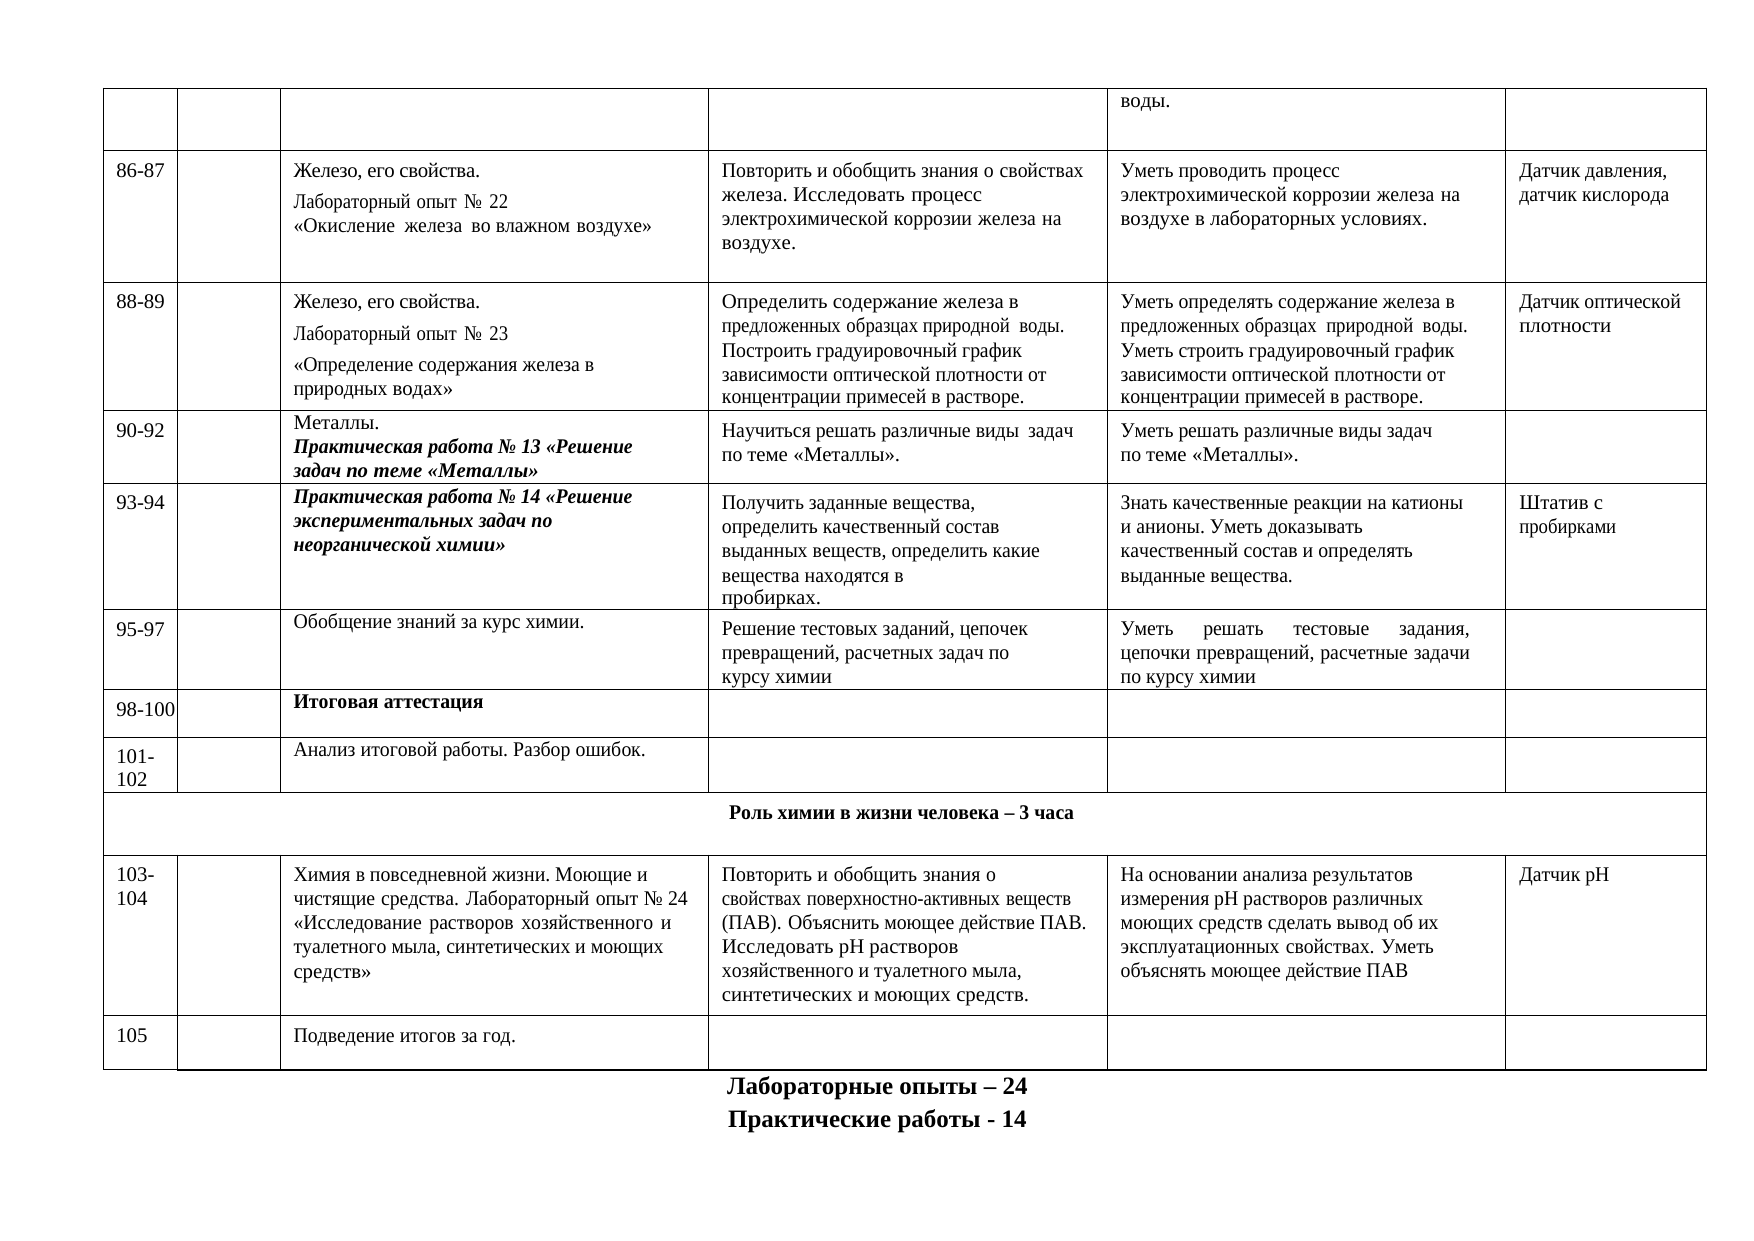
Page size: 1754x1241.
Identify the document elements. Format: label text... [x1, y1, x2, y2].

table_cell [709, 1016, 1107, 1069]
table_header воды. [1108, 89, 1505, 150]
table_cell Уметь решать различные виды задач по теме «Металлы». [1108, 411, 1505, 482]
table_cell [709, 690, 1107, 737]
table_cell 103- 104 [104, 856, 177, 1015]
table_cell Химия в повседневной жизни. Моющие и чистящие средства. Лабораторный опыт № 24 «Исследование растворов хозяйственного и туалетного мыла, синтетических и моющих средств» [281, 856, 708, 1015]
table_cell Получить заданные вещества, определить качественный состав выданных веществ, определить какие вещества находятся в пробирках. [709, 484, 1107, 609]
table_cell Обобщение знаний за курс химии. [281, 610, 708, 688]
table_cell [1506, 610, 1706, 688]
table_cell 90-92 [104, 411, 177, 482]
table_cell [1108, 738, 1505, 792]
table_cell 98-100 [104, 690, 177, 737]
table_cell Датчик рН [1506, 856, 1706, 1015]
table_cell Роль химии в жизни человека – 3 часа [104, 793, 1706, 854]
table_cell [1506, 1016, 1706, 1069]
table_cell [178, 856, 280, 1015]
table_cell Определить содержание железа в предложенных образцах природной воды. Построить градуировочный график зависимости оптической плотности от концентрации примесей в растворе. [709, 283, 1107, 410]
table_cell [178, 1016, 280, 1069]
table_cell [1506, 738, 1706, 792]
table_cell 88-89 [104, 283, 177, 410]
table_cell Уметь определять содержание железа в предложенных образцах природной воды. Уметь строить градуировочный график зависимости оптической плотности от концентрации примесей в растворе. [1108, 283, 1505, 410]
table_cell Железо, его свойства. Лабораторный опыт № 22 «Окисление железа во влажном воздухе» [281, 151, 708, 282]
table_cell Анализ итоговой работы. Разбор ошибок. [281, 738, 708, 792]
table_cell 93-94 [104, 484, 177, 609]
table_cell Повторить и обобщить знания о свойствах поверхностно-активных веществ (ПАВ). Объяснить моющее действие ПАВ. Исследовать рН растворов хозяйственного и туалетного мыла, синтетических и моющих средств. [709, 856, 1107, 1015]
table_cell Повторить и обобщить знания о свойствах железа. Исследовать процесс электрохимической коррозии железа на воздухе. [709, 151, 1107, 282]
table_cell Решение тестовых заданий, цепочек превращений, расчетных задач по курсу химии [709, 610, 1107, 688]
table_cell [178, 151, 280, 282]
table_cell 105 [104, 1016, 177, 1069]
text Лабораторные опыты – 24 Практические работы - 14 [656, 1071, 1098, 1133]
table_cell [709, 738, 1107, 792]
table_cell На основании анализа результатов измерения рН растворов различных моющих средств сделать вывод об их эксплуатационных свойствах. Уметь объяснять моющее действие ПАВ [1108, 856, 1505, 1015]
table_cell Уметь проводить процесс электрохимической коррозии железа на воздухе в лабораторных условиях. [1108, 151, 1505, 282]
table_cell Уметь решать тестовые задания, цепочки превращений, расчетные задачи по курсу химии [1108, 610, 1505, 688]
table_header [104, 89, 177, 150]
table_cell [178, 738, 280, 792]
table_cell [1506, 690, 1706, 737]
table_cell Знать качественные реакции на катионы и анионы. Уметь доказывать качественный состав и определять выданные вещества. [1108, 484, 1505, 609]
table_header [281, 89, 708, 150]
table_cell Практическая работа № 14 «Решение экспериментальных задач по неорганической химии» [281, 484, 708, 609]
table_cell [178, 690, 280, 737]
table_cell Металлы. Практическая работа № 13 «Решение задач по теме «Металлы» [281, 411, 708, 482]
table_cell [1108, 1016, 1505, 1069]
table_cell [178, 411, 280, 482]
table_cell [178, 283, 280, 410]
table_cell Датчик давления, датчик кислорода [1506, 151, 1706, 282]
table_cell Научиться решать различные виды задач по теме «Металлы». [709, 411, 1107, 482]
table_cell 101- 102 [104, 738, 177, 792]
table_cell Итоговая аттестация [281, 690, 708, 737]
table_cell [178, 484, 280, 609]
table_cell 95-97 [104, 610, 177, 688]
table_cell [1506, 411, 1706, 482]
table_cell [178, 610, 280, 688]
table_header [1506, 89, 1706, 150]
table_cell Датчик оптической плотности [1506, 283, 1706, 410]
table_header [709, 89, 1107, 150]
table_cell Железо, его свойства. Лабораторный опыт № 23 «Определение содержания железа в природных водах» [281, 283, 708, 410]
table_cell Подведение итогов за год. [281, 1016, 708, 1069]
table_header [178, 89, 280, 150]
table_cell Штатив с пробирками [1506, 484, 1706, 609]
table_cell [1108, 690, 1505, 737]
table_cell 86-87 [104, 151, 177, 282]
